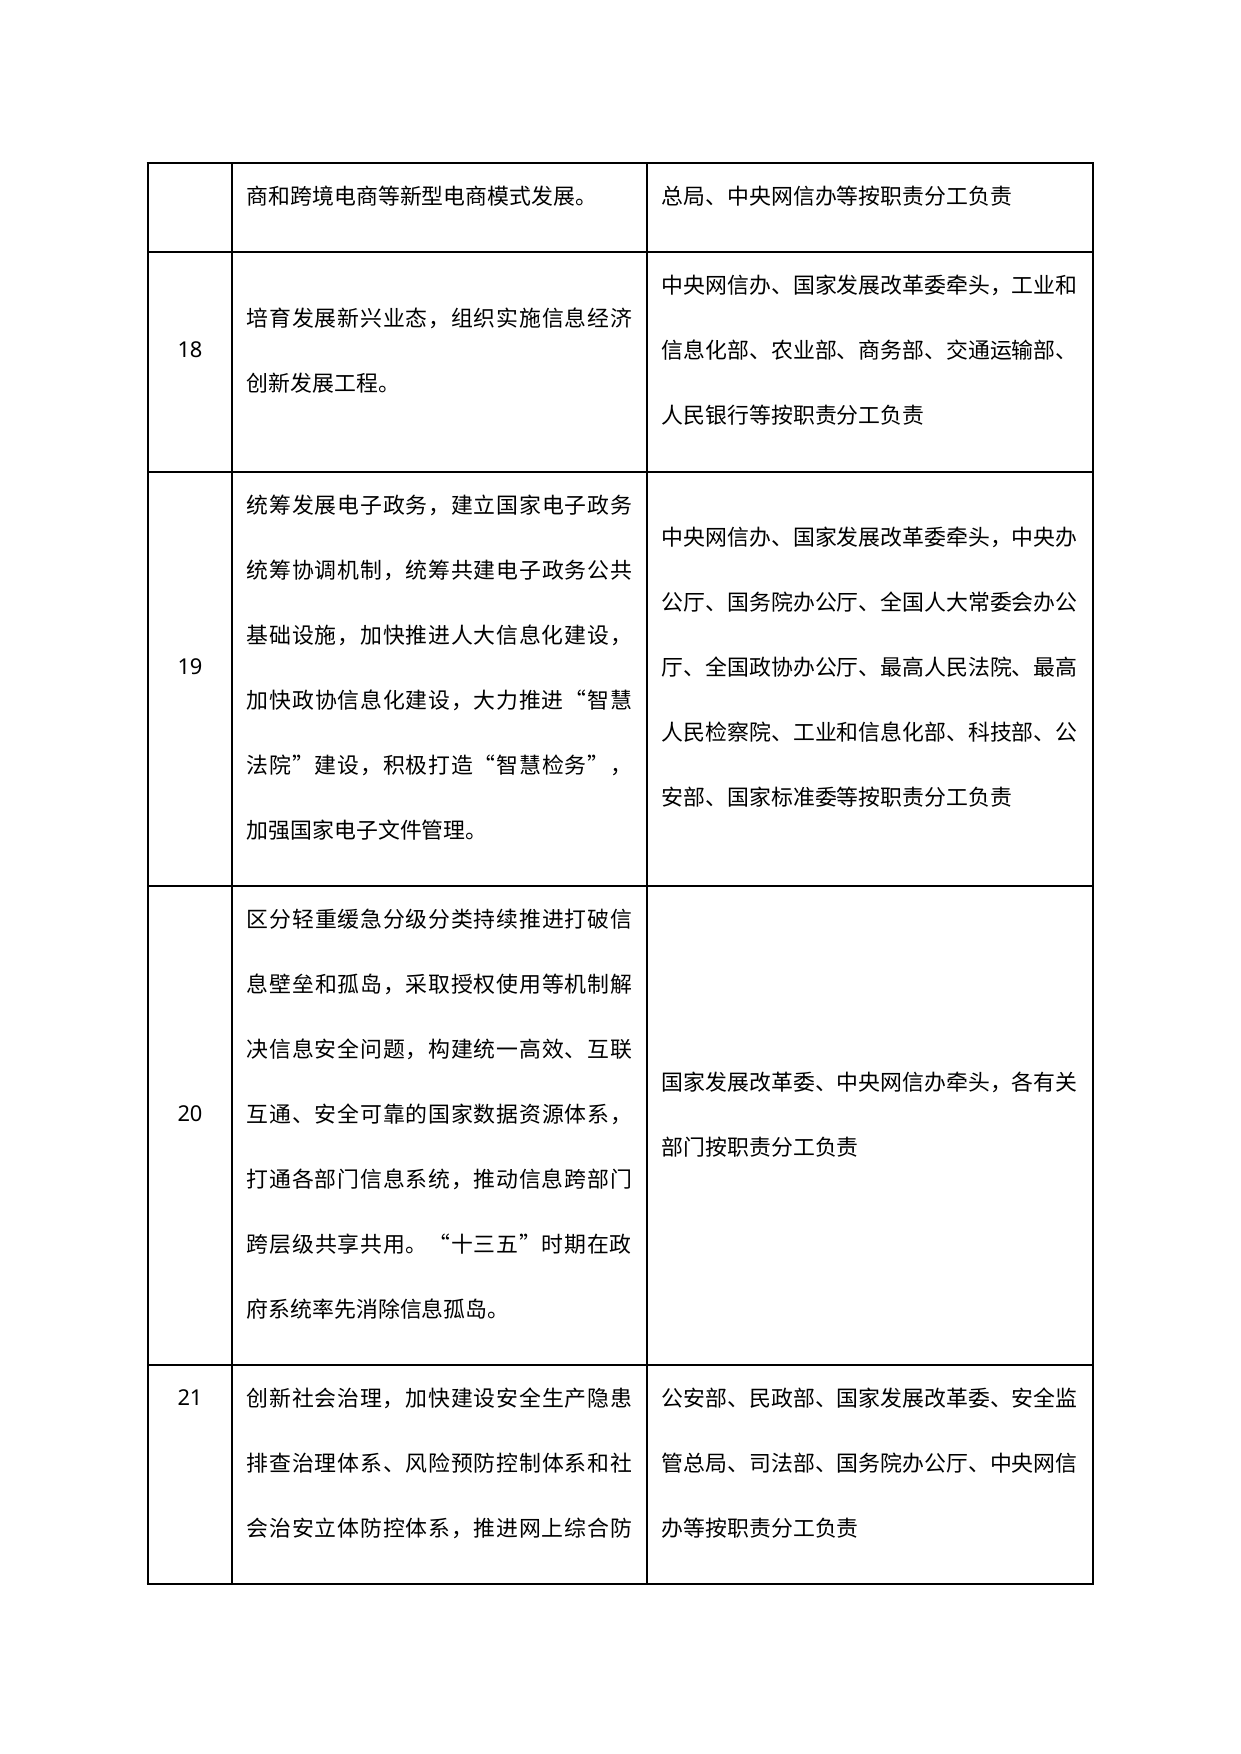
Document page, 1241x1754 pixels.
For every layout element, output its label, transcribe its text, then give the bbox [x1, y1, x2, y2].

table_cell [233, 164, 646, 251]
table_cell 19 [149, 473, 231, 885]
table_cell 统筹发展电子政务，建立国家电子政务统筹协调机制，统筹共建电子政务公共基础设施，加快推进人大信息化建设，加快政协信息化建设，大力推进“智慧法院”建设，积极打造“智慧检务”，加强国家电子文件管理。 [233, 473, 646, 885]
table_cell 培育发展新兴业态，组织实施信息经济创新发展工程。 [233, 253, 646, 471]
table_cell 中央网信办、国家发展改革委牵头，中央办公厅、国务院办公厅、全国人大常委会办公厅、全国政协办公厅、最高人民法院、最高人民检察院、工业和信息化部、科技部、公安部、国家标准委等按职责分工负责 [648, 473, 1092, 885]
table_cell 18 [149, 253, 231, 471]
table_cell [233, 1366, 646, 1583]
table_cell 21 [149, 1366, 231, 1583]
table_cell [648, 1366, 1092, 1583]
table_cell 20 [149, 887, 231, 1364]
table_cell 中央网信办、国家发展改革委牵头，工业和信息化部、农业部、商务部、交通运输部、人民银行等按职责分工负责 [648, 253, 1092, 471]
table_cell 国家发展改革委、中央网信办牵头，各有关部门按职责分工负责 [648, 887, 1092, 1364]
table_cell 17 [149, 164, 231, 251]
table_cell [648, 164, 1092, 251]
table_cell 区分轻重缓急分级分类持续推进打破信息壁垒和孤岛，采取授权使用等机制解决信息安全问题，构建统一高效、互联互通、安全可靠的国家数据资源体系，打通各部门信息系统，推动信息跨部门跨层级共享共用。“十三五”时期在政府系统率先消除信息孤岛。 [233, 887, 646, 1364]
